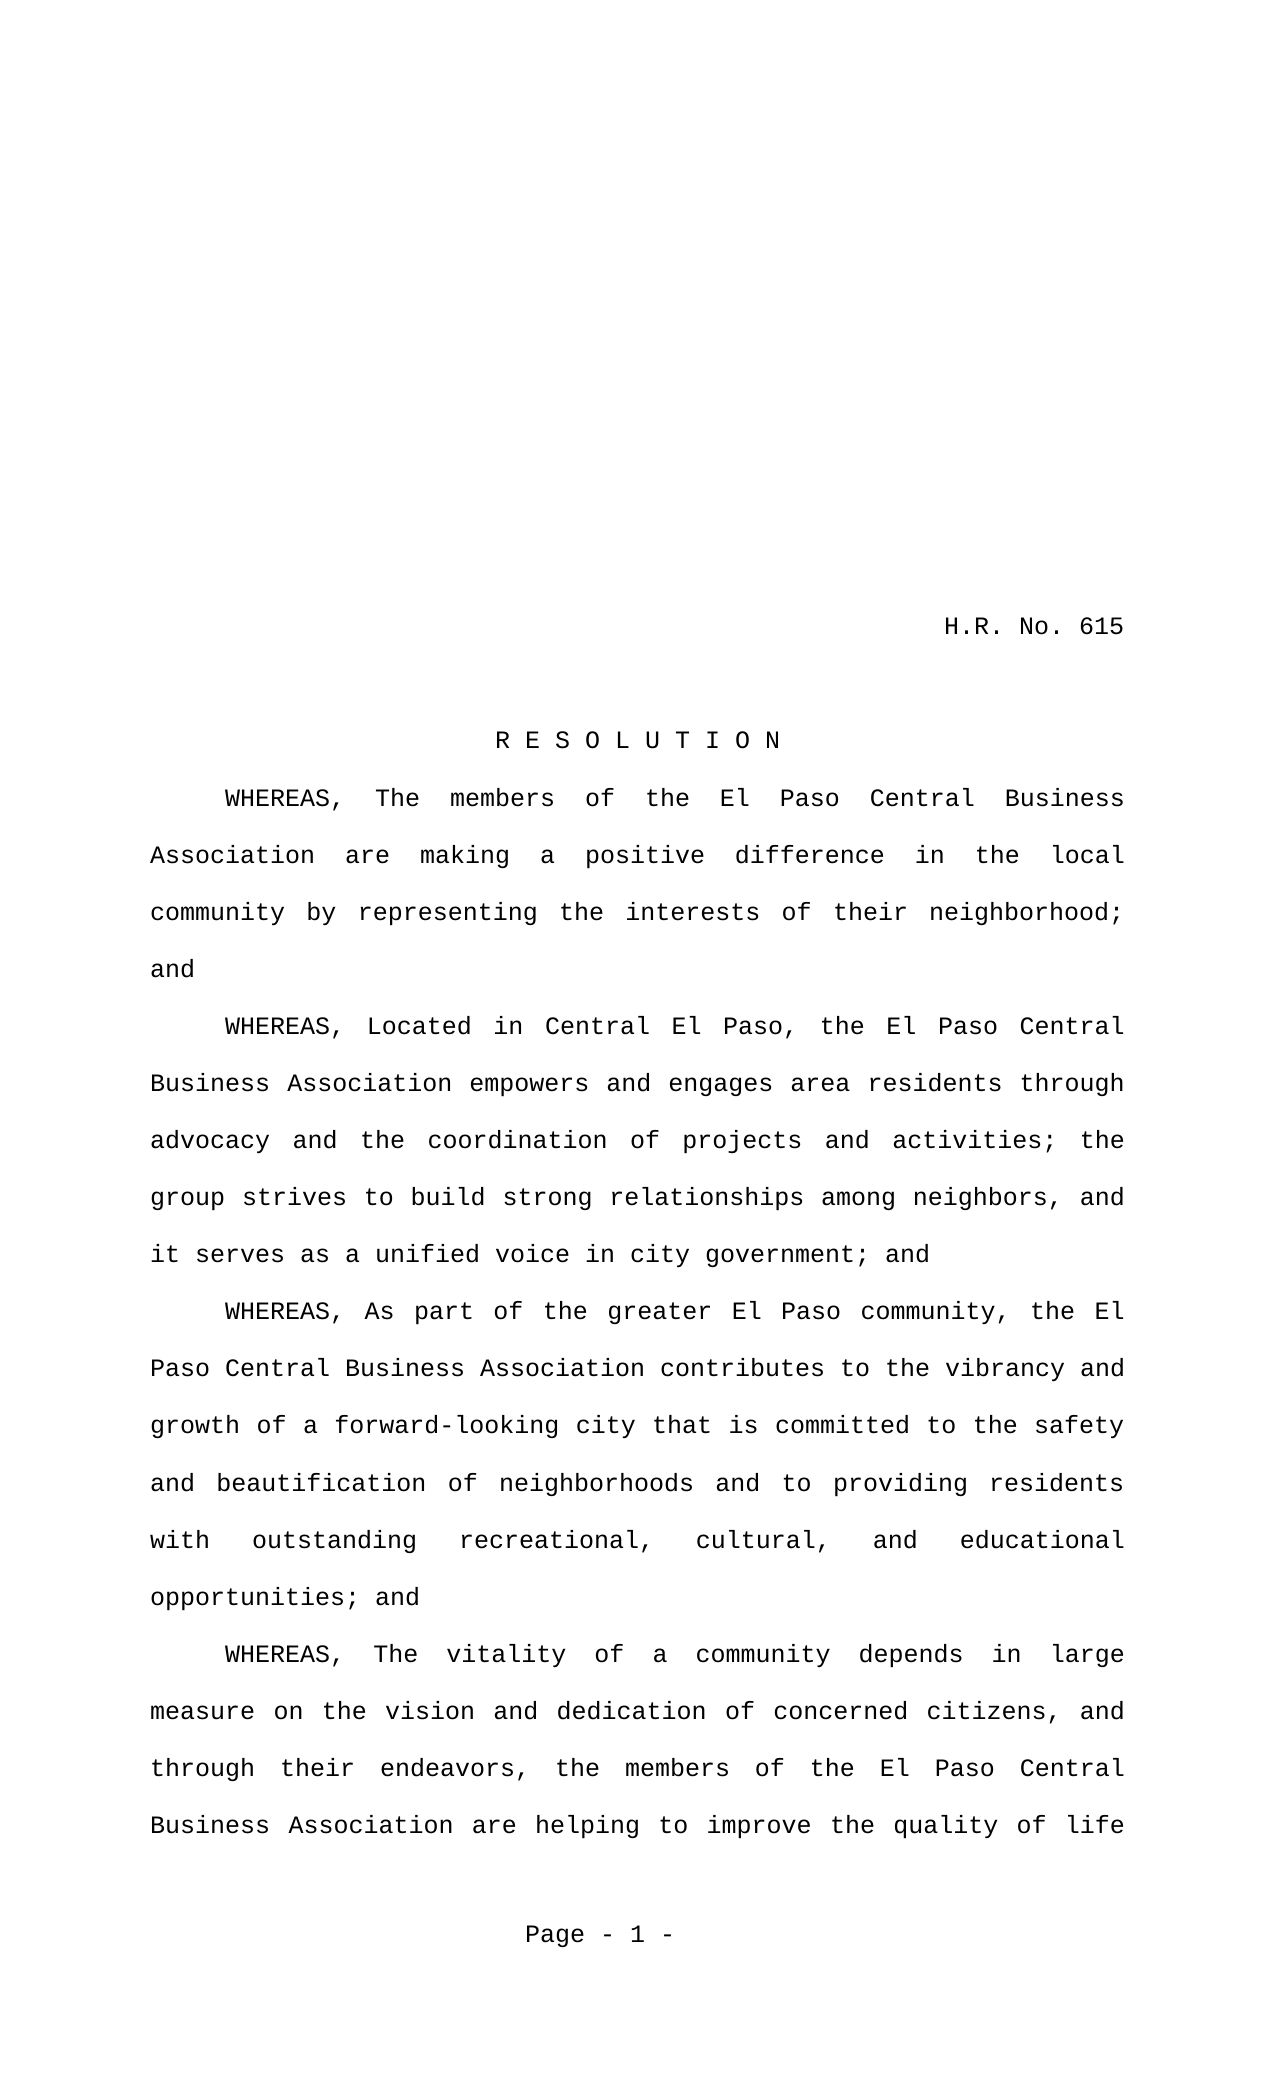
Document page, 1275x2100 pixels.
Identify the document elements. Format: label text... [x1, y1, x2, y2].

text R E S O L U T I O N [150, 728, 1125, 756]
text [150, 1641, 1125, 1841]
text WHEREAS, Located in Central El Paso, the El Paso Central Business Association empowers and engages area residents through advocacy and the coordination of projects and activities; the group strives to build strong relationships among neighbors, and it serves as a unified voice in city government; and [150, 1013, 1125, 1270]
text H.R. No. 615 [150, 614, 1125, 642]
text WHEREAS, As part of the greater El Paso community, the El Paso Central Business Association contributes to the vibrancy and growth of a forward-looking city that is committed to the safety and beautification of neighborhoods and to providing residents with outstanding recreational, cultural, and educational opportunities; and [150, 1299, 1125, 1613]
text WHEREAS, The members of the El Paso Central Business Association are making a positive difference in the local community by representing the interests of their neighborhood; and [150, 785, 1125, 985]
